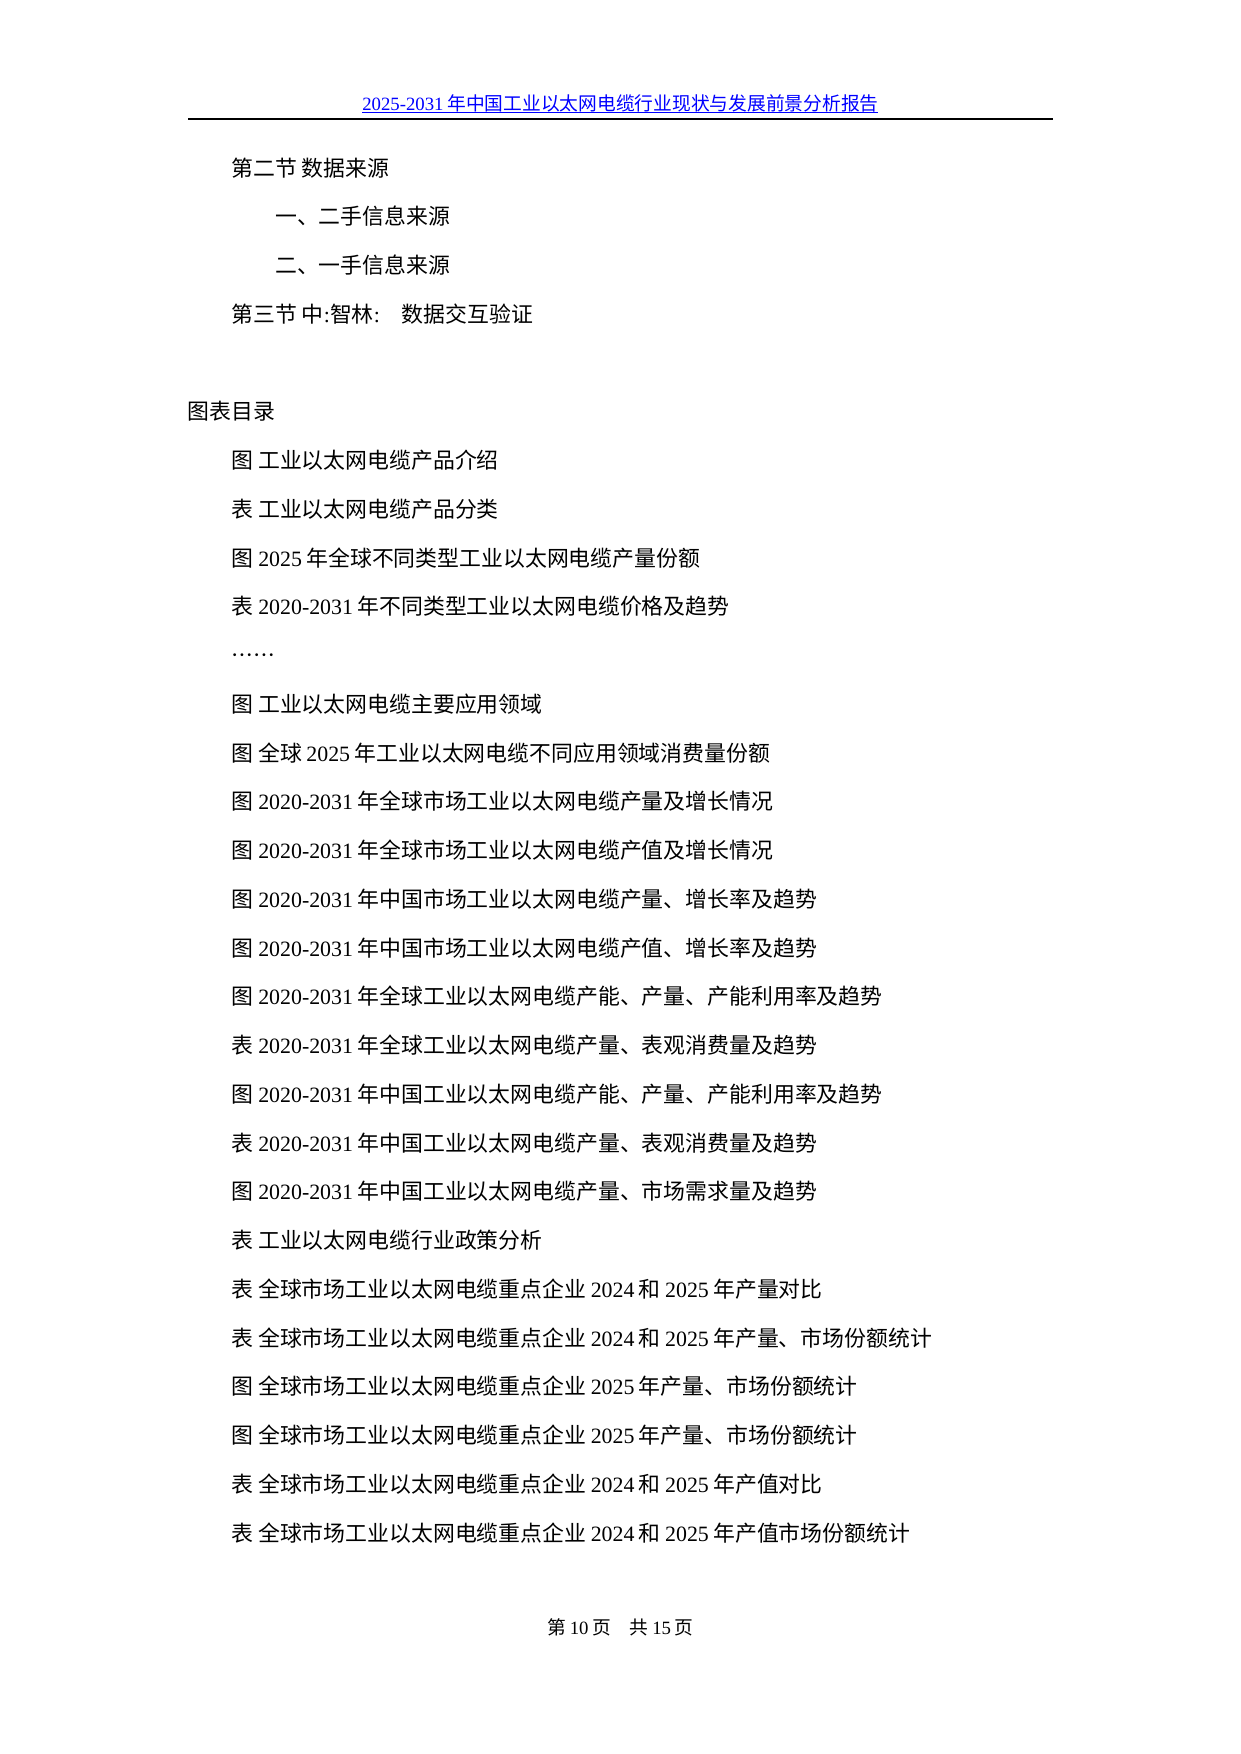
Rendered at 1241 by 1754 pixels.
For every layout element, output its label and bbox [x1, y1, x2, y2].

text [187, 150, 1053, 1548]
